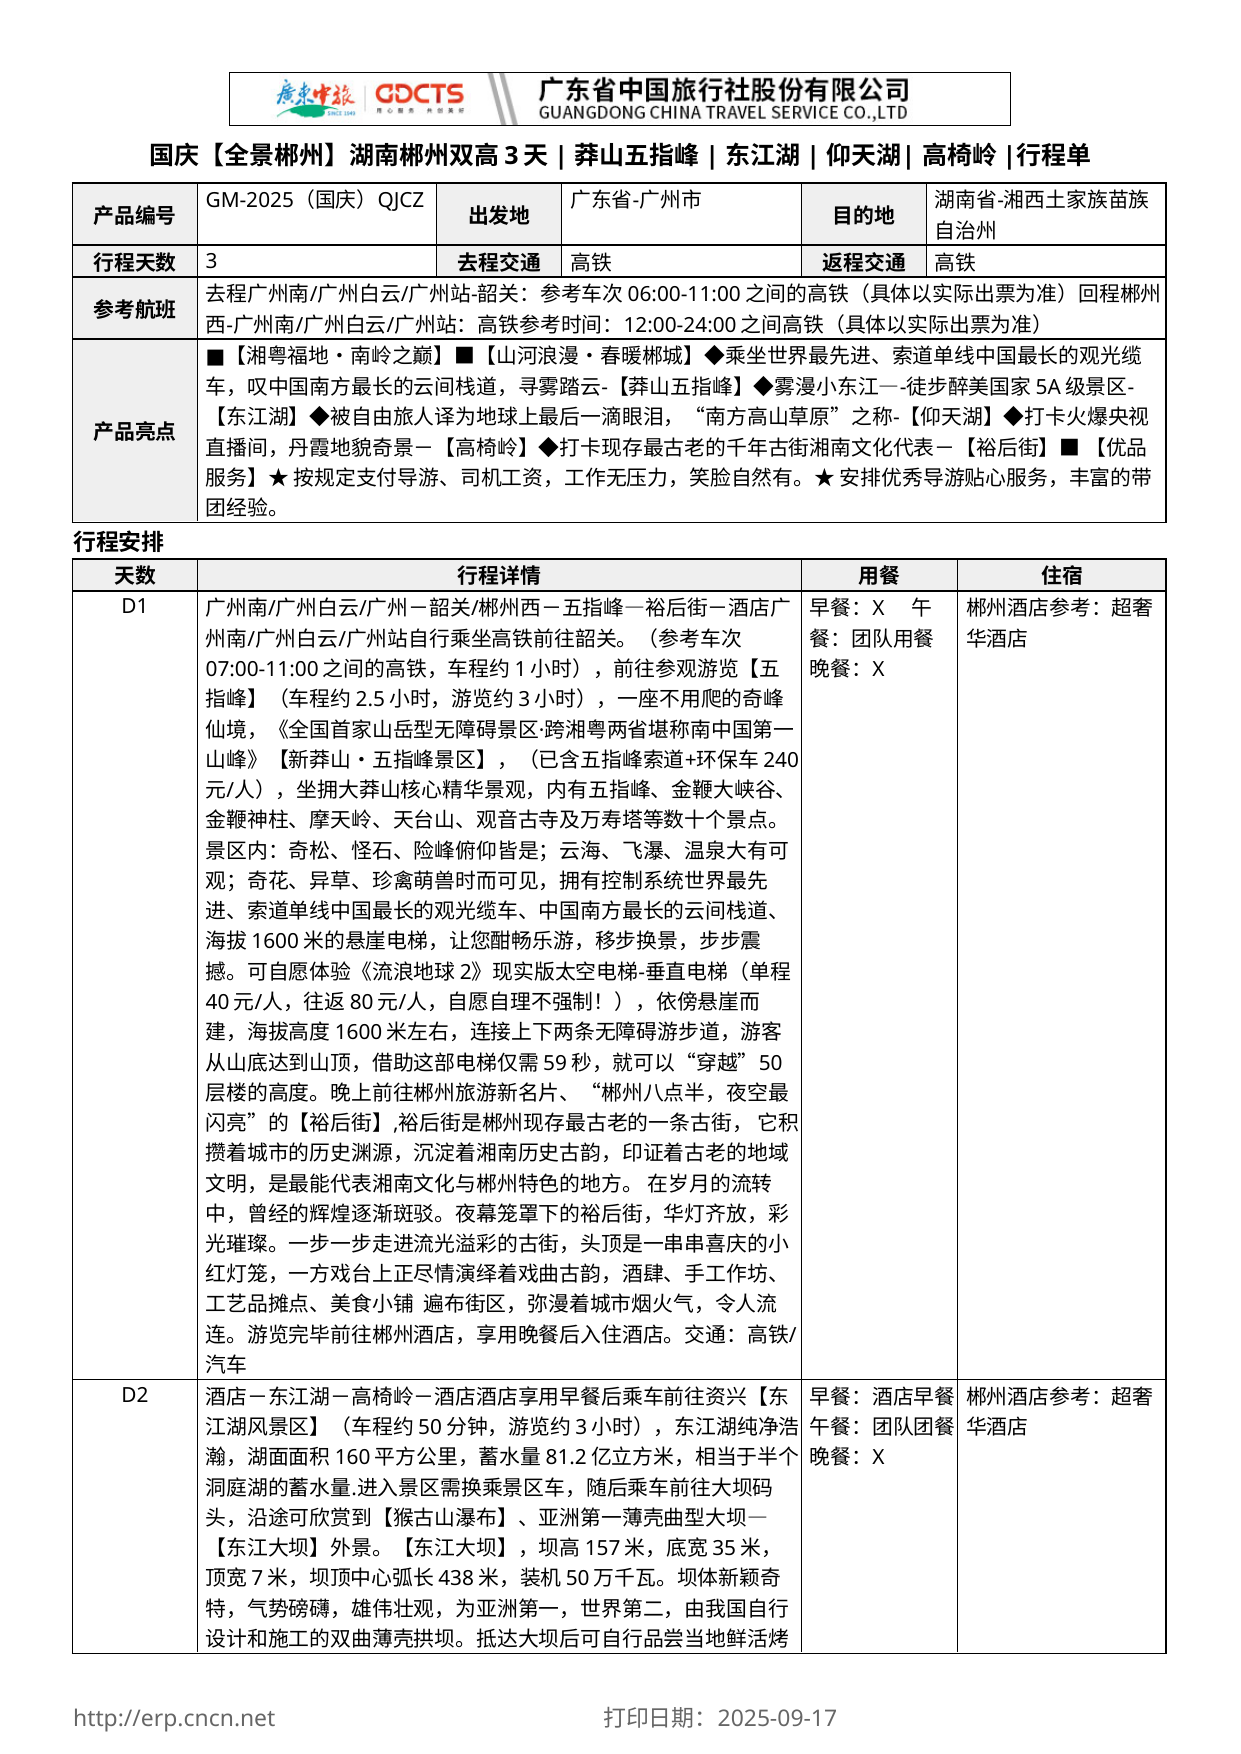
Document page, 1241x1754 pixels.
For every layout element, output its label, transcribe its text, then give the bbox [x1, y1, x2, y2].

table_header 天数 [73, 560, 197, 590]
table_cell 参考航班 [73, 278, 197, 338]
text 行程安排 [73, 524, 1167, 557]
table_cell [802, 1380, 957, 1652]
table_header 湖南省-湘西土家族苗族自治州 [927, 184, 1165, 244]
table_header 产品编号 [73, 184, 197, 244]
table_cell 去程交通 [437, 246, 561, 276]
table_cell 3 [198, 246, 436, 276]
table_cell 高铁 [562, 246, 801, 276]
table_cell 行程天数 [73, 246, 197, 276]
table_cell 酒店－东江湖－高椅岭－酒店 [198, 1380, 801, 1652]
table_header 行程详情 [198, 560, 801, 590]
table_header 目的地 [802, 184, 926, 244]
table_header 用餐 [802, 560, 957, 590]
table_cell 去程广州南/广州白云/广州站-韶关：参考车次06:00-11:00之间的高铁（具体以实际出票为准） [198, 278, 1165, 338]
table_cell 返程交通 [802, 246, 926, 276]
table_cell 高铁 [927, 246, 1165, 276]
picture [230, 73, 1010, 125]
table_cell 早餐：X 午餐：团队用餐 晚餐：X [802, 592, 957, 1378]
table_header 广东省-广州市 [562, 184, 801, 244]
table_cell 产品亮点 [73, 340, 197, 521]
text 国庆【全景郴州】湖南郴州双高3天 | 莽山五指峰 | 东江湖 | 仰天湖| 高椅岭 |行程单 [73, 136, 1167, 172]
table_header 出发地 [437, 184, 561, 244]
table_cell ■【湘粤福地•南岭之巅】■【山河浪漫•春暖郴城】 [198, 340, 1165, 521]
table_header GM-2025（国庆）QJCZ [198, 184, 436, 244]
table_cell D1 [73, 592, 197, 1378]
table_cell D2 [73, 1380, 197, 1652]
table_cell 郴州酒店参考：超奢华酒店 [958, 1380, 1165, 1652]
table_header 住宿 [958, 560, 1165, 590]
table_cell 郴州酒店参考：超奢华酒店 [958, 592, 1165, 1378]
table_cell 广州南/广州白云/广州－韶关/郴州西－五指峰—裕后街－酒店 [198, 592, 801, 1378]
